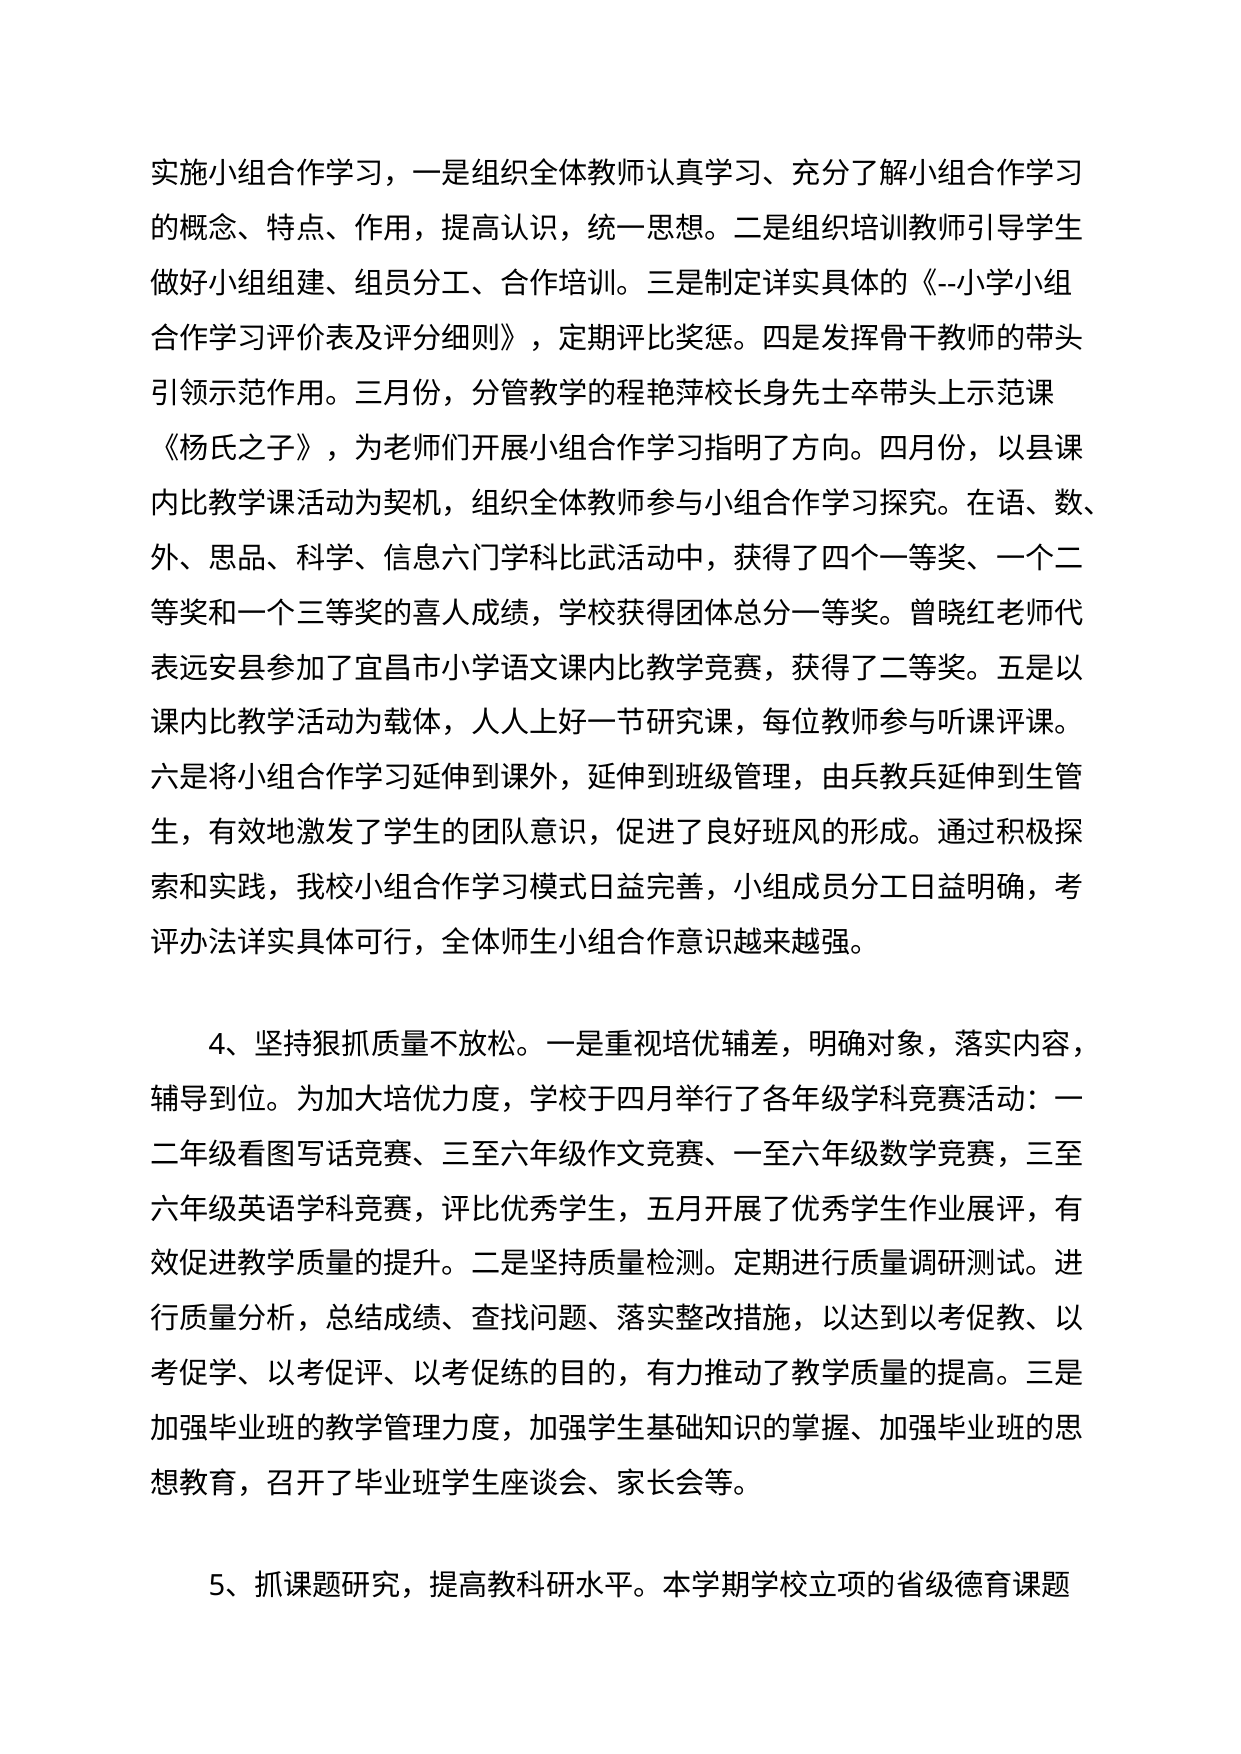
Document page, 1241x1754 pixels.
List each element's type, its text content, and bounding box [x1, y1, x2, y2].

text 4、坚持狠抓质量不放松。一是重视培优辅差，明确对象，落实内容，辅导到位。为加大培优力度，学校于四月举行了各年级学科竞赛活动：一二年级看图写话竞赛、三至六年级作文竞赛、一至六年级数学竞赛，三至六年级英语学科竞赛，评比优秀学生，五月开展了优秀学生作业展评，有效促进教学质量的提升。二是坚持质量检测。定期进行质量调研测试。进行质量分析，总结成绩、查找问题、落实整改措施，以达到以考促教、以考促学、以考促评、以考促练的目的，有力推动了教学质量的提高。三是加强毕业班的教学管理力度，加强学生基础知识的掌握、加强毕业班的思想教育，召开了毕业班学生座谈会、家长会等。 [150, 1020, 1090, 1502]
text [150, 1561, 1090, 1604]
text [150, 150, 1090, 961]
